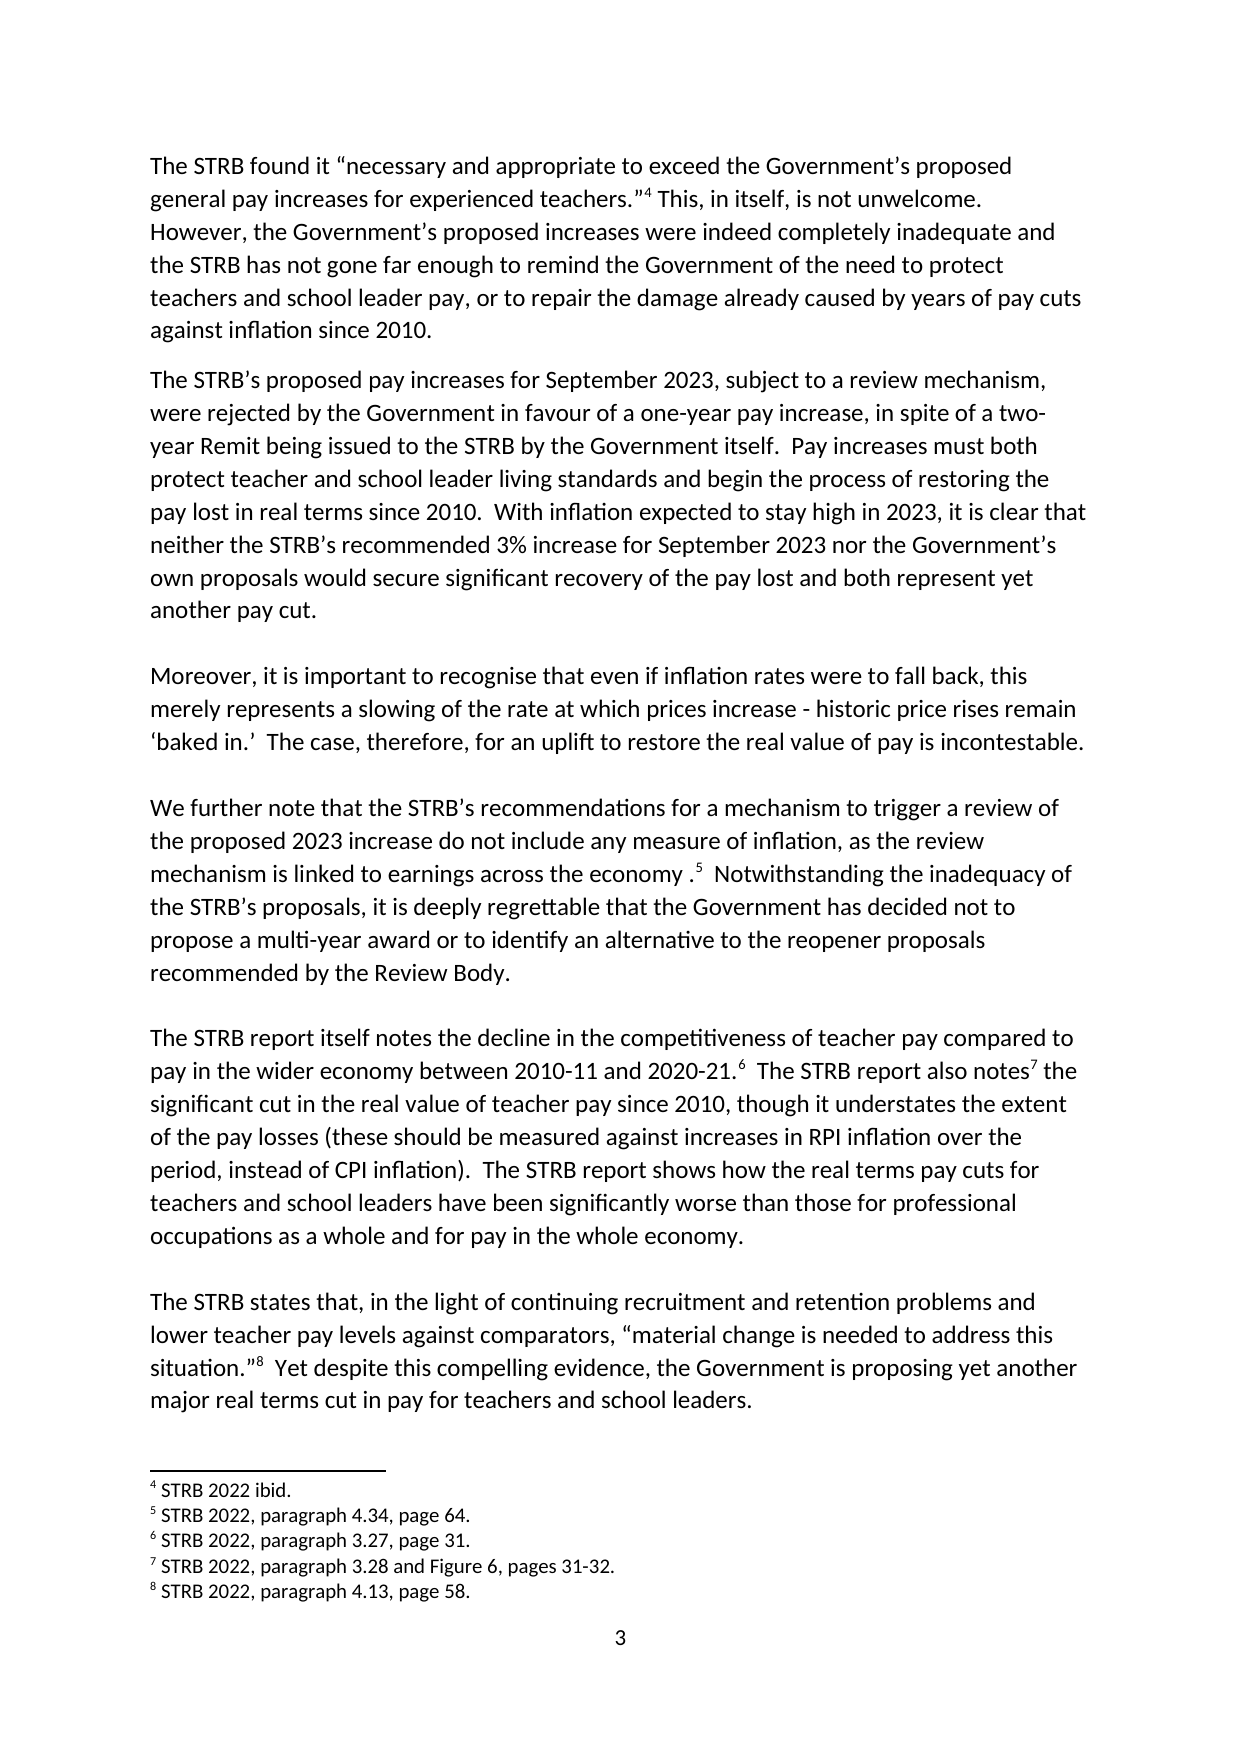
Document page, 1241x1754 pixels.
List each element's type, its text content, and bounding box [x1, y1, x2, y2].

text The STRB’s proposed pay increases for September 2023, subject to a review mechanism, were rejected by the Government in favour of a one-year pay increase, in spite of a two-year Remit being issued to the STRB by the Government itself. Pay increases must both protect teacher and school leader living standards and begin the process of restoring the pay lost in real terms since 2010. With inflation expected to stay high in 2023, it is clear that neither the STRB’s recommended 3% increase for September 2023 nor the Government’s own proposals would secure significant recovery of the pay lost and both represent yet another pay cut. [150, 364, 1090, 625]
text The STRB states that, in the light of continuing recruitment and retention problems and lower teacher pay levels against comparators, “material change is needed to address this situation.” Yet despite this compelling evidence, the Government is proposing yet another major real terms cut in pay for teachers and school leaders. [150, 1286, 1090, 1415]
text The STRB report itself notes the decline in the competitiveness of teacher pay compared to pay in the wider economy between 2010-11 and 2020-21. The STRB report also notes the significant cut in the real value of teacher pay since 2010, though it understates the extent of the pay losses (these should be measured against increases in RPI inflation over the period, instead of CPI inflation). The STRB report shows how the real terms pay cuts for teachers and school leaders have been significantly worse than those for professional occupations as a whole and for pay in the whole economy. [150, 1022, 1090, 1251]
text We further note that the STRB’s recommendations for a mechanism to trigger a review of the proposed 2023 increase do not include any measure of inflation, as the review mechanism is linked to earnings across the economy . Notwithstanding the inadequacy of the STRB’s proposals, it is deeply regrettable that the Government has decided not to propose a multi-year award or to identify an alternative to the reopener proposals recommended by the Review Body. [150, 792, 1090, 987]
text The STRB found it “necessary and appropriate to exceed the Government’s proposed general pay increases for experienced teachers.” This, in itself, is not unwelcome. However, the Government’s proposed increases were indeed completely inadequate and the STRB has not gone far enough to remind the Government of the need to protect teachers and school leader pay, or to repair the damage already caused by years of pay cuts against inflation since 2010. [150, 150, 1090, 345]
text Moreover, it is important to recognise that even if inflation rates were to fall back, this merely represents a slowing of the rate at which prices increase - historic price rises remain ‘baked in.’ The case, therefore, for an uplift to restore the real value of pay is incontestable. [150, 660, 1090, 757]
